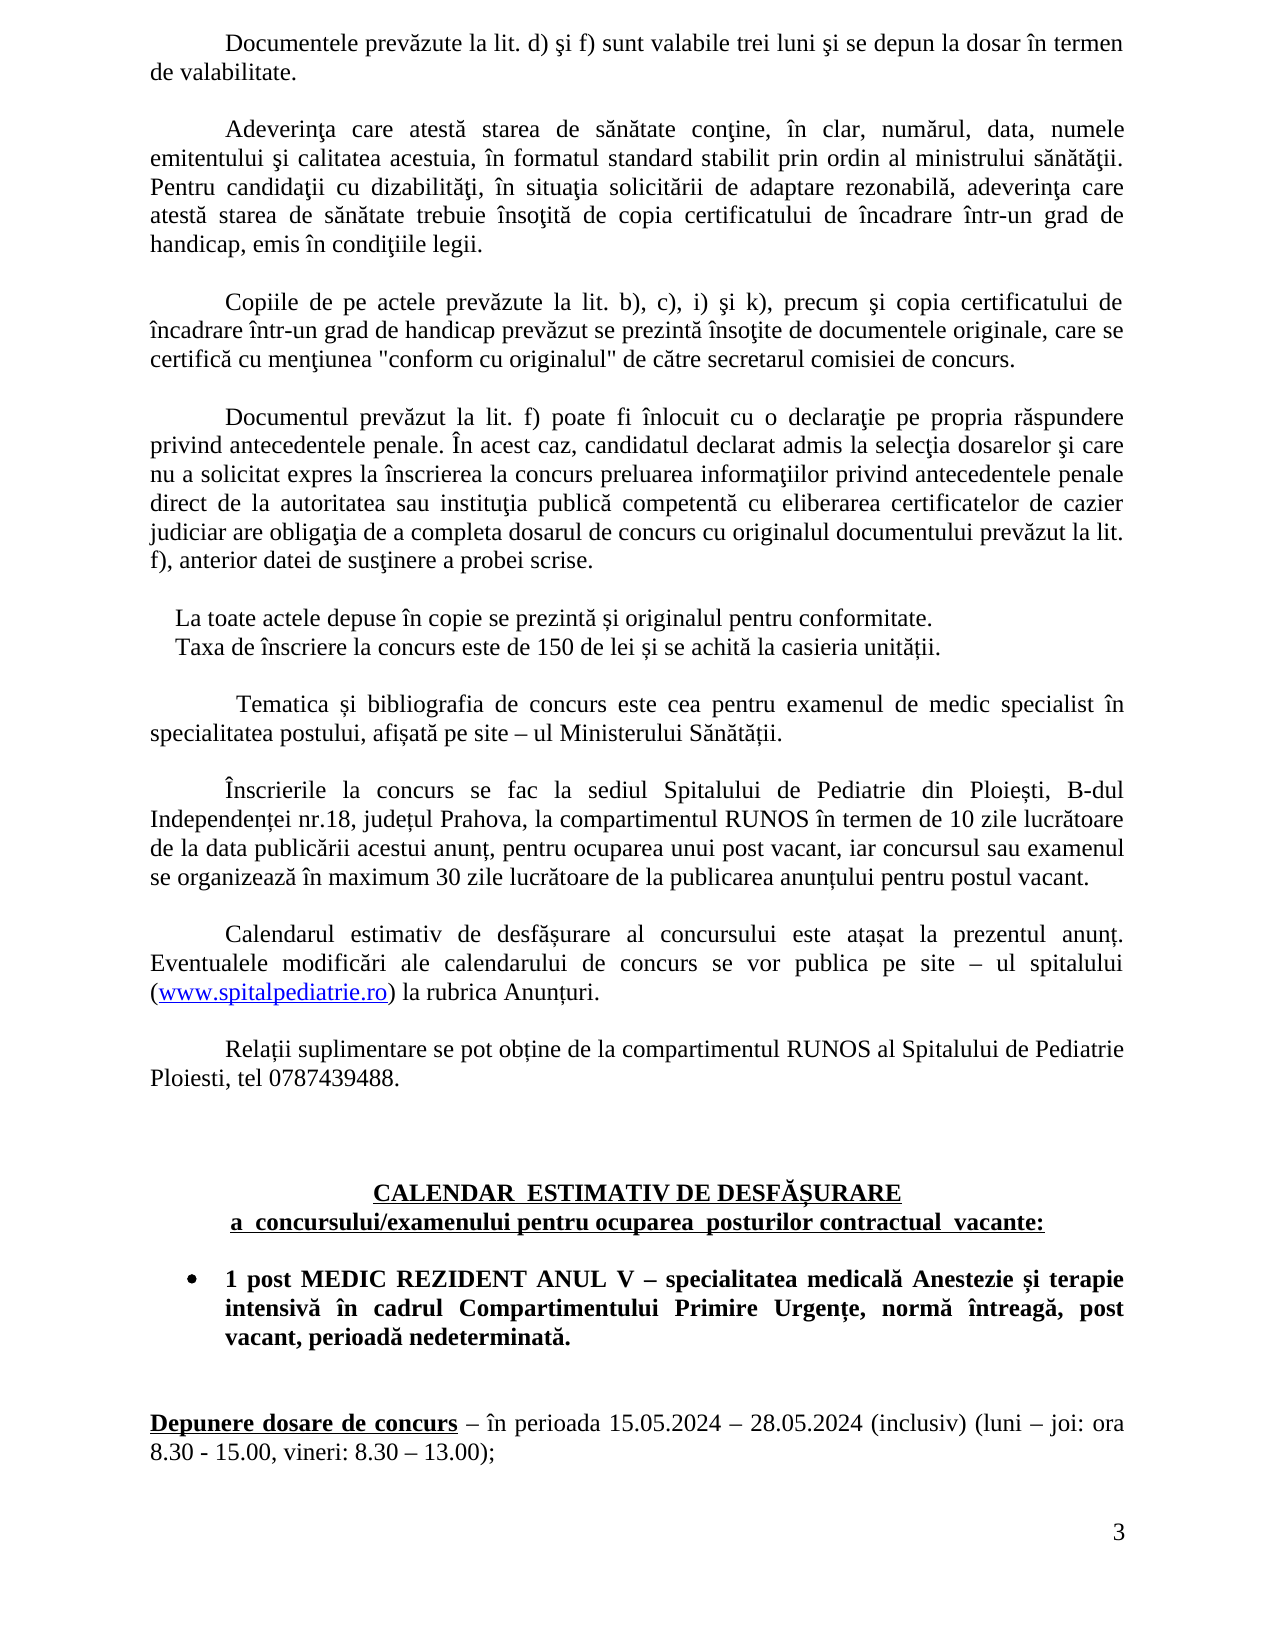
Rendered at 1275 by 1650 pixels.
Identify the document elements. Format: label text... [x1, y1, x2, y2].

text Taxa de înscriere la concurs este de 150 de lei și se achită la casieria unității. [150, 632, 1125, 661]
text a concursului/examenului pentru ocuparea posturilor contractual vacante: [150, 1207, 1125, 1236]
text Relații suplimentare se pot obține de la compartimentul RUNOS al Spitalului de Pediatrie Ploiesti, tel 0787439488. [150, 1034, 1125, 1092]
text Calendarul estimativ de desfășurare al concursului este atașat la prezentul anunț. Eventualele modificări ale calendarului de concurs se vor publica pe site – ul spitalului (www.spitalpediatrie.ro) la rubrica Anunțuri. [150, 919, 1125, 1006]
text Documentele prevăzute la lit. d) şi f) sunt valabile trei luni şi se depun la dosar în termen de valabilitate. [150, 28, 1125, 86]
text Copiile de pe actele prevăzute la lit. b), c), i) şi k), precum şi copia certificatului de încadrare într-un grad de handicap prevăzut se prezintă însoţite de documentele originale, care se certifică cu menţiunea "conform cu originalul" de către secretarul comisiei de concurs. [150, 287, 1125, 373]
text Adeverinţa care atestă starea de sănătate conţine, în clar, numărul, data, numele emitentului şi calitatea acestuia, în formatul standard stabilit prin ordin al ministrului sănătăţii. Pentru candidaţii cu dizabilităţi, în situaţia solicitării de adaptare rezonabilă, adeverinţa care atestă starea de sănătate trebuie însoţită de copia certificatului de încadrare într-un grad de handicap, emis în condiţiile legii. [150, 114, 1125, 258]
text CALENDAR ESTIMATIV DE DESFĂȘURARE [150, 1178, 1125, 1207]
text Depunere dosare de concurs – în perioada 15.05.2024 – 28.05.2024 (inclusiv) (luni – joi: ora 8.30 - 15.00, vineri: 8.30 – 13.00); [150, 1408, 1125, 1466]
list 1 post MEDIC REZIDENT ANUL V – specialitatea medicală Anestezie și terapie intensivă în cadrul Compartimentului Primire Urgențe, normă întreagă, post vacant, perioadă nedeterminată. [187, 1264, 1125, 1351]
text Tematica și bibliografia de concurs este cea pentru examenul de medic specialist în specialitatea postului, afișată pe site – ul Ministerului Sănătății. [150, 689, 1125, 747]
text Documentul prevăzut la lit. f) poate fi înlocuit cu o declaraţie pe propria răspundere privind antecedentele penale. În acest caz, candidatul declarat admis la selecţia dosarelor şi care nu a solicitat expres la înscrierea la concurs preluarea informaţiilor privind antecedentele penale direct de la autoritatea sau instituţia publică competentă cu eliberarea certificatelor de cazier judiciar are obligaţia de a completa dosarul de concurs cu originalul documentului prevăzut la lit. f), anterior datei de susţinere a probei scrise. [150, 402, 1125, 574]
list La toate actele depuse în copie se prezintă și originalul pentru conformitate. [0, 603, 1125, 632]
text Înscrierile la concurs se fac la sediul Spitalului de Pediatrie din Ploiești, B-dul Independenței nr.18, județul Prahova, la compartimentul RUNOS în termen de 10 zile lucrătoare de la data publicării acestui anunț, pentru ocuparea unui post vacant, iar concursul sau examenul se organizează în maximum 30 zile lucrătoare de la publicarea anunțului pentru postul vacant. [150, 776, 1125, 891]
